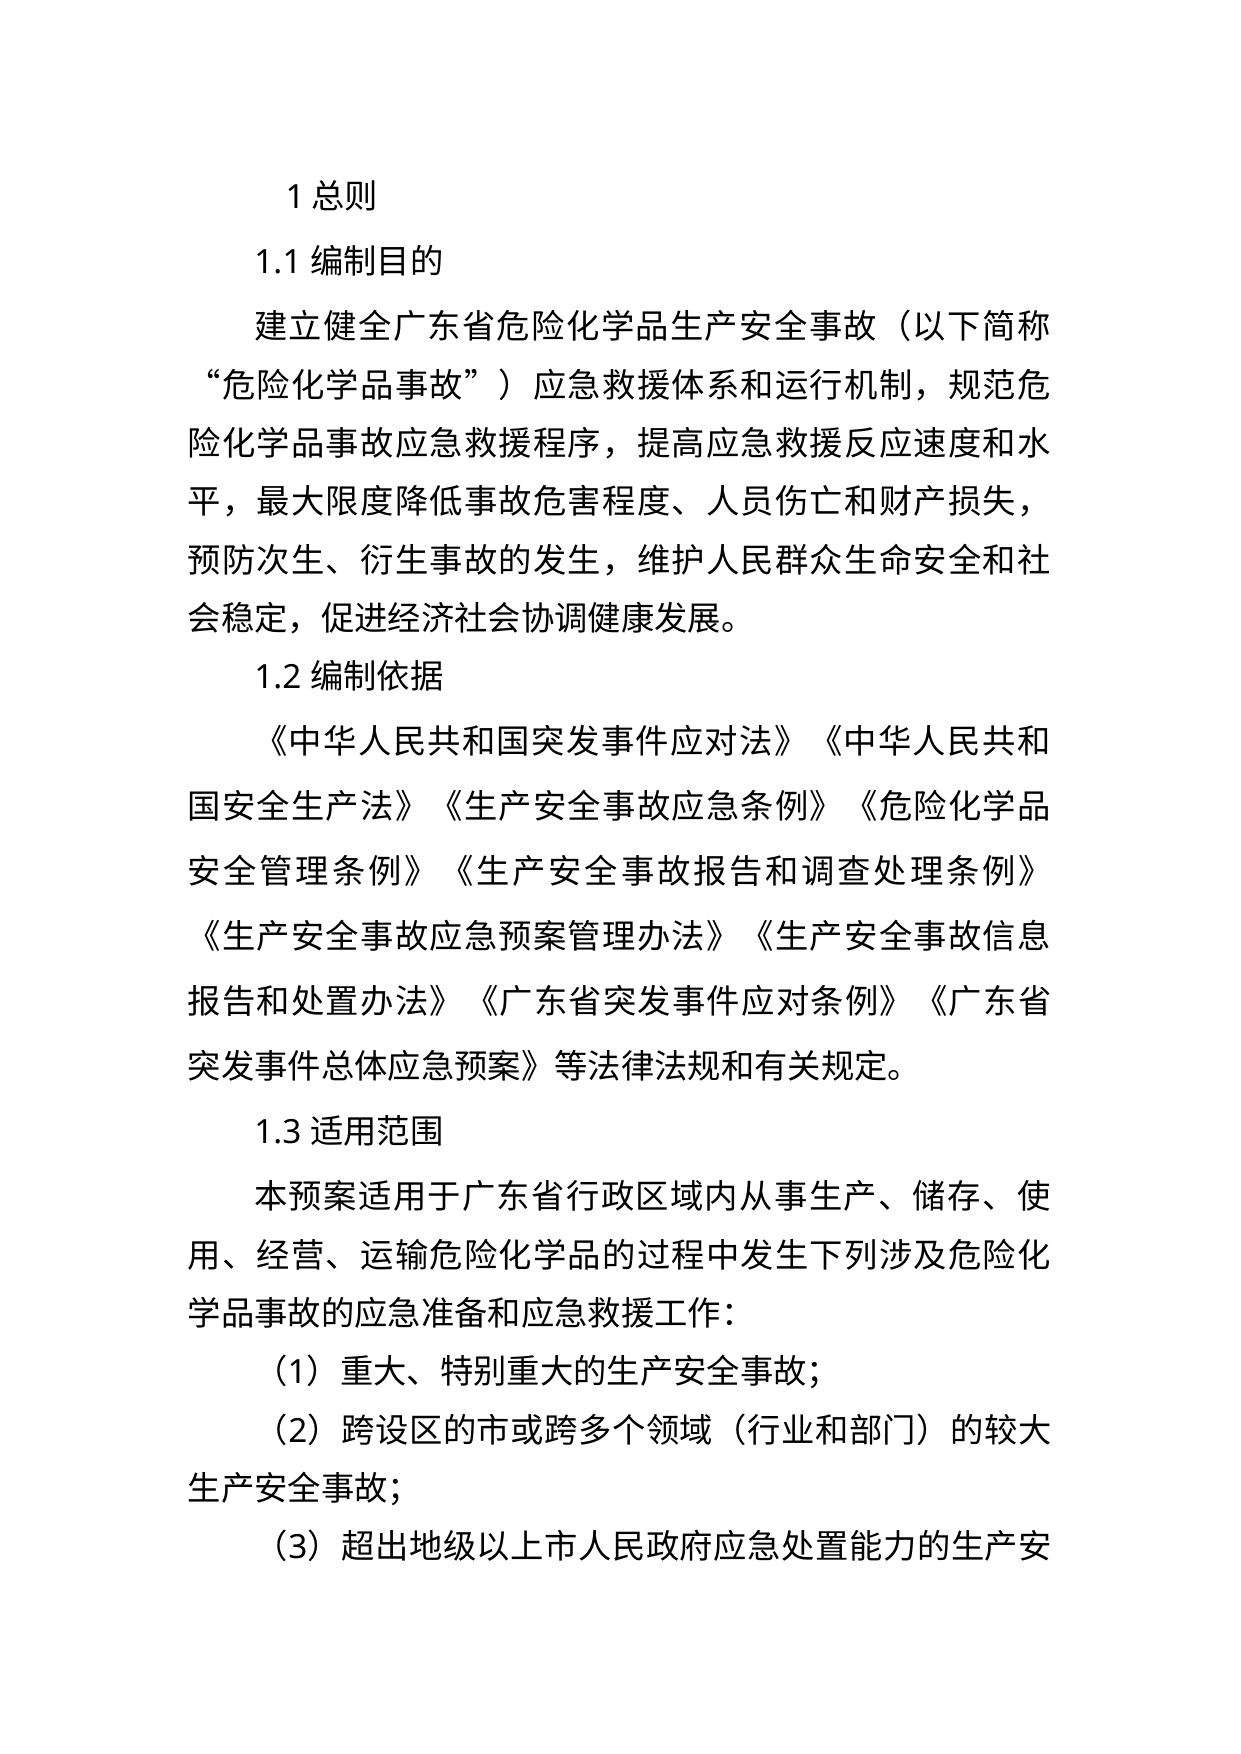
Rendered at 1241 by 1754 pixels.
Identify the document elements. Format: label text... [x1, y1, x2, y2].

text 1.1 编制目的 [187, 227, 1053, 292]
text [187, 1512, 1053, 1570]
text 《中华人民共和国突发事件应对法》《中华人民共和国安全生产法》《生产安全事故应急条例》《危险化学品安全管理条例》《生产安全事故报告和调查处理条例》《生产安全事故应急预案管理办法》《生产安全事故信息报告和处置办法》《广东省突发事件应对条例》《广东省突发事件总体应急预案》等法律法规和有关规定。 [187, 707, 1053, 1097]
text 1.3 适用范围 [187, 1097, 1053, 1162]
text （1）重大、特别重大的生产安全事故； [187, 1337, 1053, 1395]
text 本预案适用于广东省行政区域内从事生产、储存、使用、经营、运输危险化学品的过程中发生下列涉及危险化学品事故的应急准备和应急救援工作： [187, 1162, 1053, 1337]
text （2）跨设区的市或跨多个领域（行业和部门）的较大生产安全事故； [187, 1395, 1053, 1512]
text 9.7 信息报告联系方式 1总则 [187, 162, 1053, 227]
text 建立健全广东省危险化学品生产安全事故（以下简称“危险化学品事故”）应急救援体系和运行机制，规范危险化学品事故应急救援程序，提高应急救援反应速度和水平，最大限度降低事故危害程度、人员伤亡和财产损失，预防次生、衍生事故的发生，维护人民群众生命安全和社会稳定，促进经济社会协调健康发展。 [187, 292, 1053, 642]
text 1.2 编制依据 [187, 642, 1053, 707]
